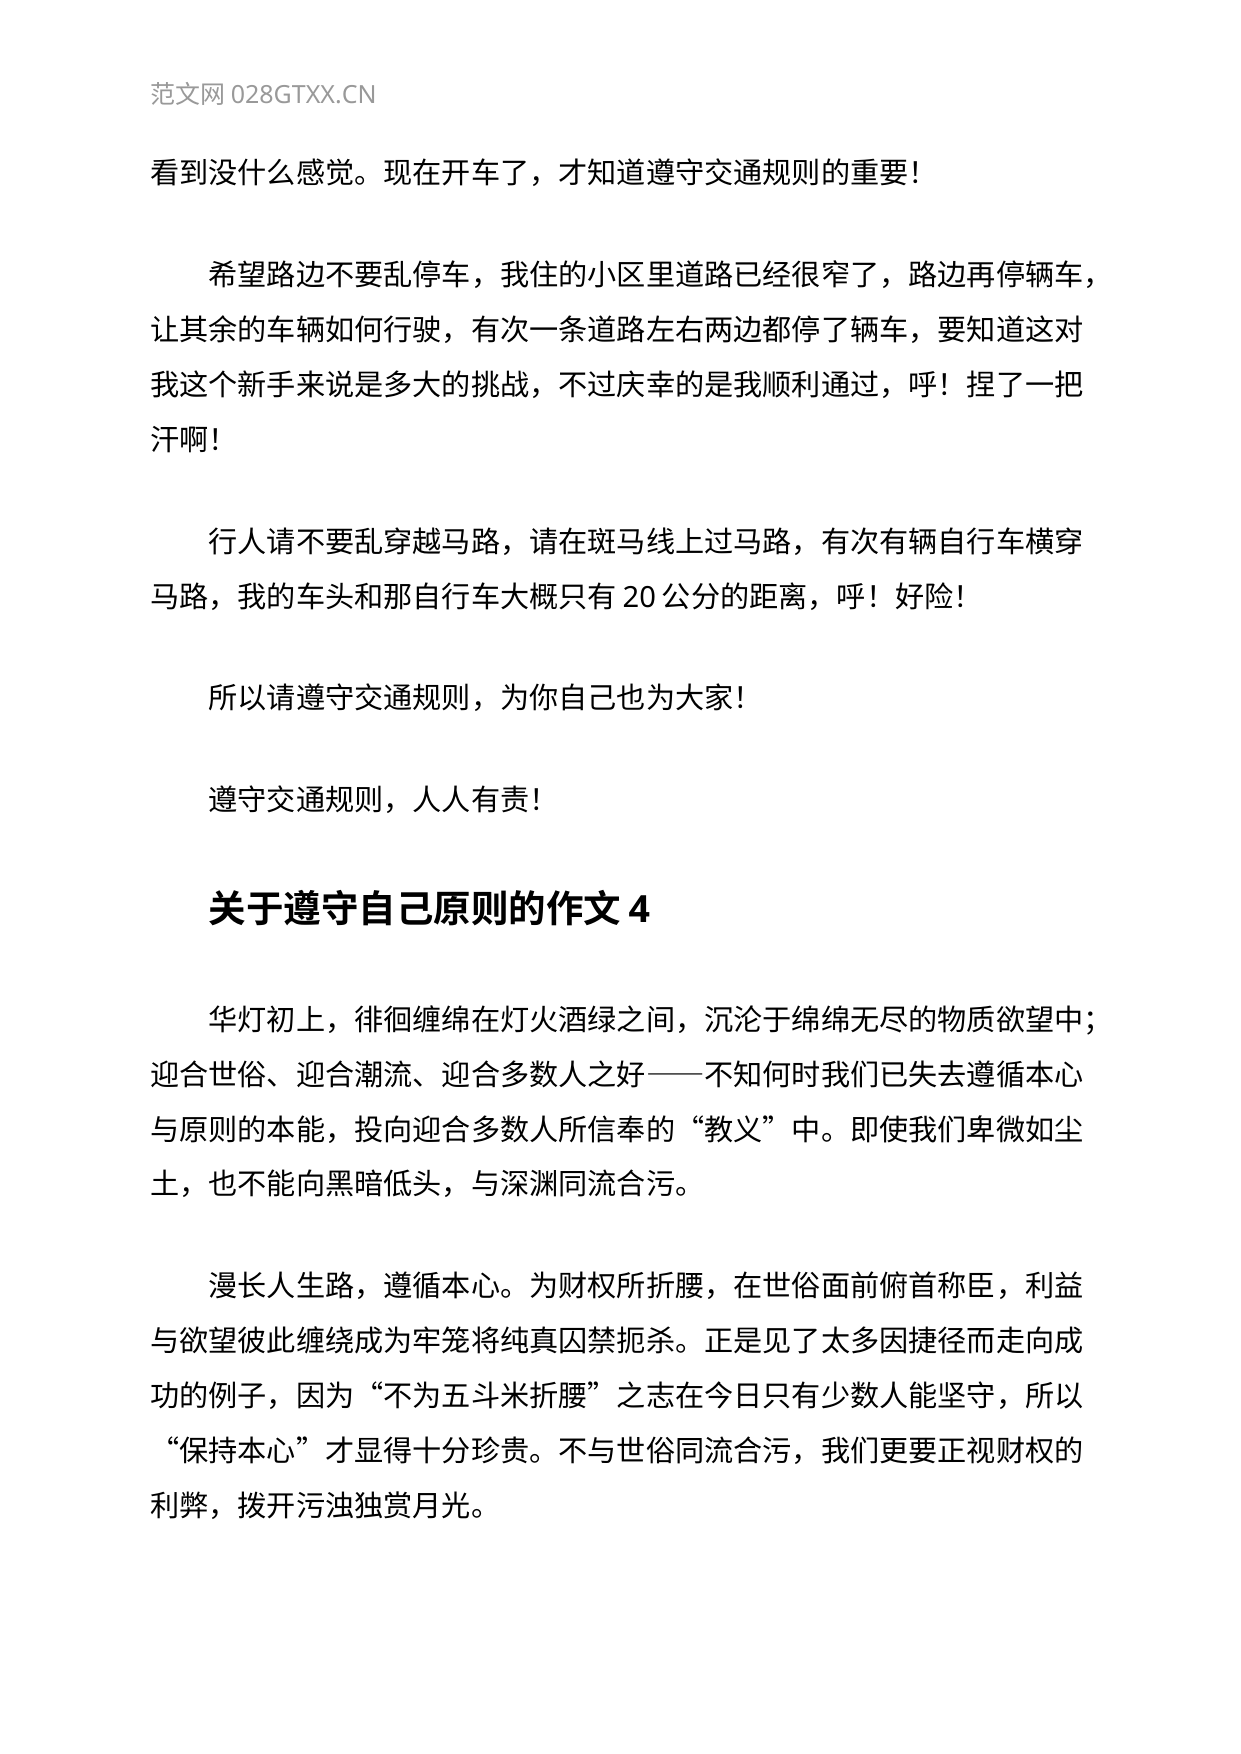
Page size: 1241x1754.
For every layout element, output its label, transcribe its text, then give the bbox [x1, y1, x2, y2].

text 漫长人生路，遵循本心。为财权所折腰，在世俗面前俯首称臣，利益与欲望彼此缠绕成为牢笼将纯真囚禁扼杀。正是见了太多因捷径而走向成功的例子，因为“不为五斗米折腰”之志在今日只有少数人能坚守，所以“保持本心”才显得十分珍贵。不与世俗同流合污，我们更要正视财权的利弊，拨开污浊独赏月光。 [150, 1263, 1090, 1524]
text 希望路边不要乱停车，我住的小区里道路已经很窄了，路边再停辆车，让其余的车辆如何行驶，有次一条道路左右两边都停了辆车，要知道这对我这个新手来说是多大的挑战，不过庆幸的是我顺利通过，呼！捏了一把汗啊！ [150, 252, 1090, 459]
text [150, 150, 1090, 192]
text 关于遵守自己原则的作文4 [150, 879, 1090, 933]
text 华灯初上，徘徊缠绵在灯火酒绿之间，沉沦于绵绵无尽的物质欲望中；迎合世俗、迎合潮流、迎合多数人之好——不知何时我们已失去遵循本心与原则的本能，投向迎合多数人所信奉的“教义”中。即使我们卑微如尘土，也不能向黑暗低头，与深渊同流合污。 [150, 996, 1090, 1203]
text 所以请遵守交通规则，为你自己也为大家！ [150, 675, 1090, 717]
text 行人请不要乱穿越马路，请在斑马线上过马路，有次有辆自行车横穿马路，我的车头和那自行车大概只有20公分的距离，呼！好险！ [150, 518, 1090, 616]
text 遵守交通规则，人人有责！ [150, 777, 1090, 819]
